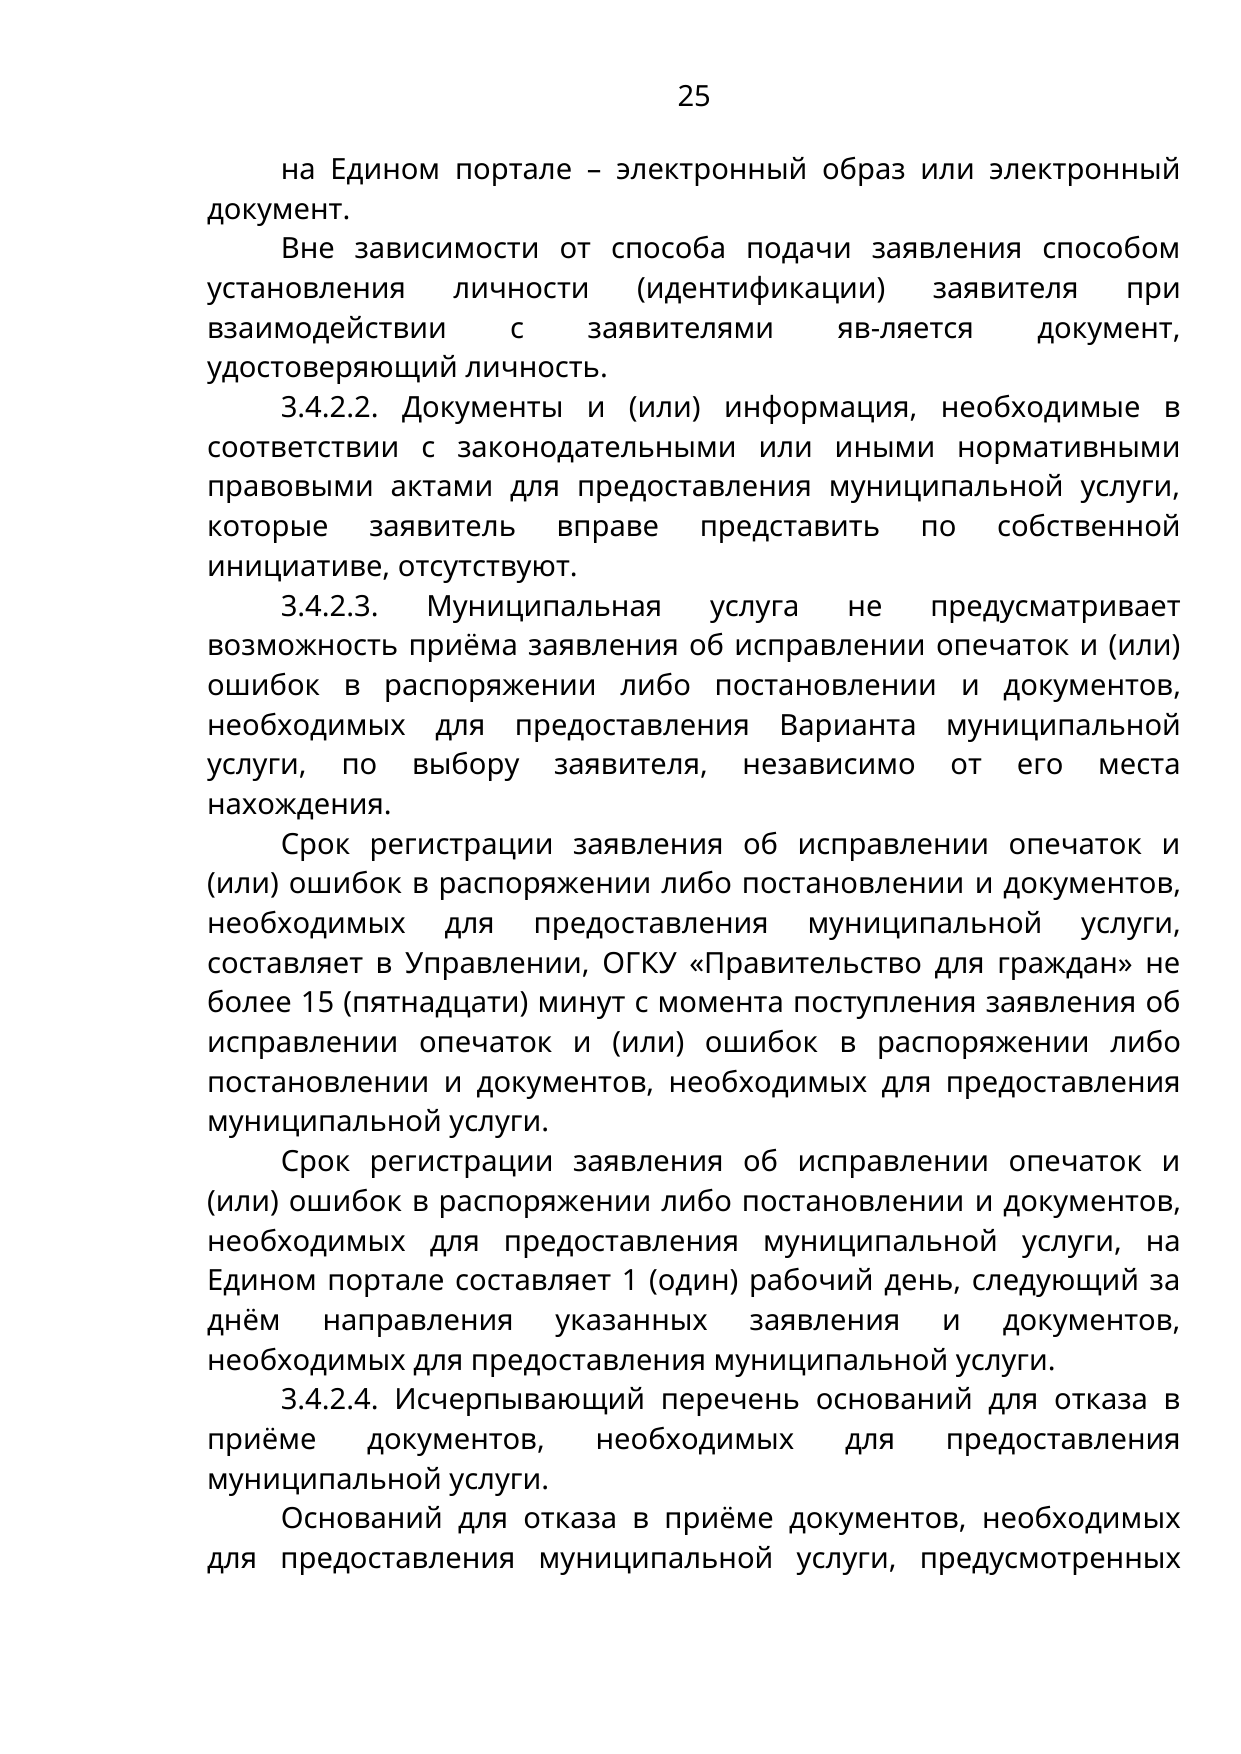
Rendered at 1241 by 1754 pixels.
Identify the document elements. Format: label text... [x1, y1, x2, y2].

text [207, 1498, 1181, 1577]
text 3.4.2.2. Документы и (или) информация, необходимые в соответствии с законодательными или иными нормативными правовыми актами для предоставления муниципальной услуги, которые заявитель вправе представить по собственной инициативе, отсутствуют. [207, 386, 1181, 585]
text на Едином портале – электронный образ или электронный документ. [207, 148, 1181, 228]
text 3.4.2.4. Исчерпывающий перечень оснований для отказа в приёме документов, необходимых для предоставления муниципальной услуги. [207, 1378, 1181, 1498]
text Срок регистрации заявления об исправлении опечаток и (или) ошибок в распоряжении либо постановлении и документов, необходимых для предоставления муниципальной услуги, на Едином портале составляет 1 (один) рабочий день, следующий за днём направления указанных заявления и документов, необходимых для предоставления муниципальной услуги. [207, 1140, 1181, 1378]
text 3.4.2.3. Муниципальная услуга не предусматривает возможность приёма заявления об исправлении опечаток и (или) ошибок в распоряжении либо постановлении и документов, необходимых для предоставления Варианта муниципальной услуги, по выбору заявителя, независимо от его места нахождения. [207, 585, 1181, 823]
text Вне зависимости от способа подачи заявления способом установления личности (идентификации) заявителя при взаимодействии с заявителями яв-ляется документ, удостоверяющий личность. [207, 228, 1181, 386]
text Срок регистрации заявления об исправлении опечаток и (или) ошибок в распоряжении либо постановлении и документов, необходимых для предоставления муниципальной услуги, составляет в Управлении, ОГКУ «Правительство для граждан» не более 15 (пятнадцати) минут с момента поступления заявления об исправлении опечаток и (или) ошибок в распоряжении либо постановлении и документов, необходимых для предоставления муниципальной услуги. [207, 823, 1181, 1140]
